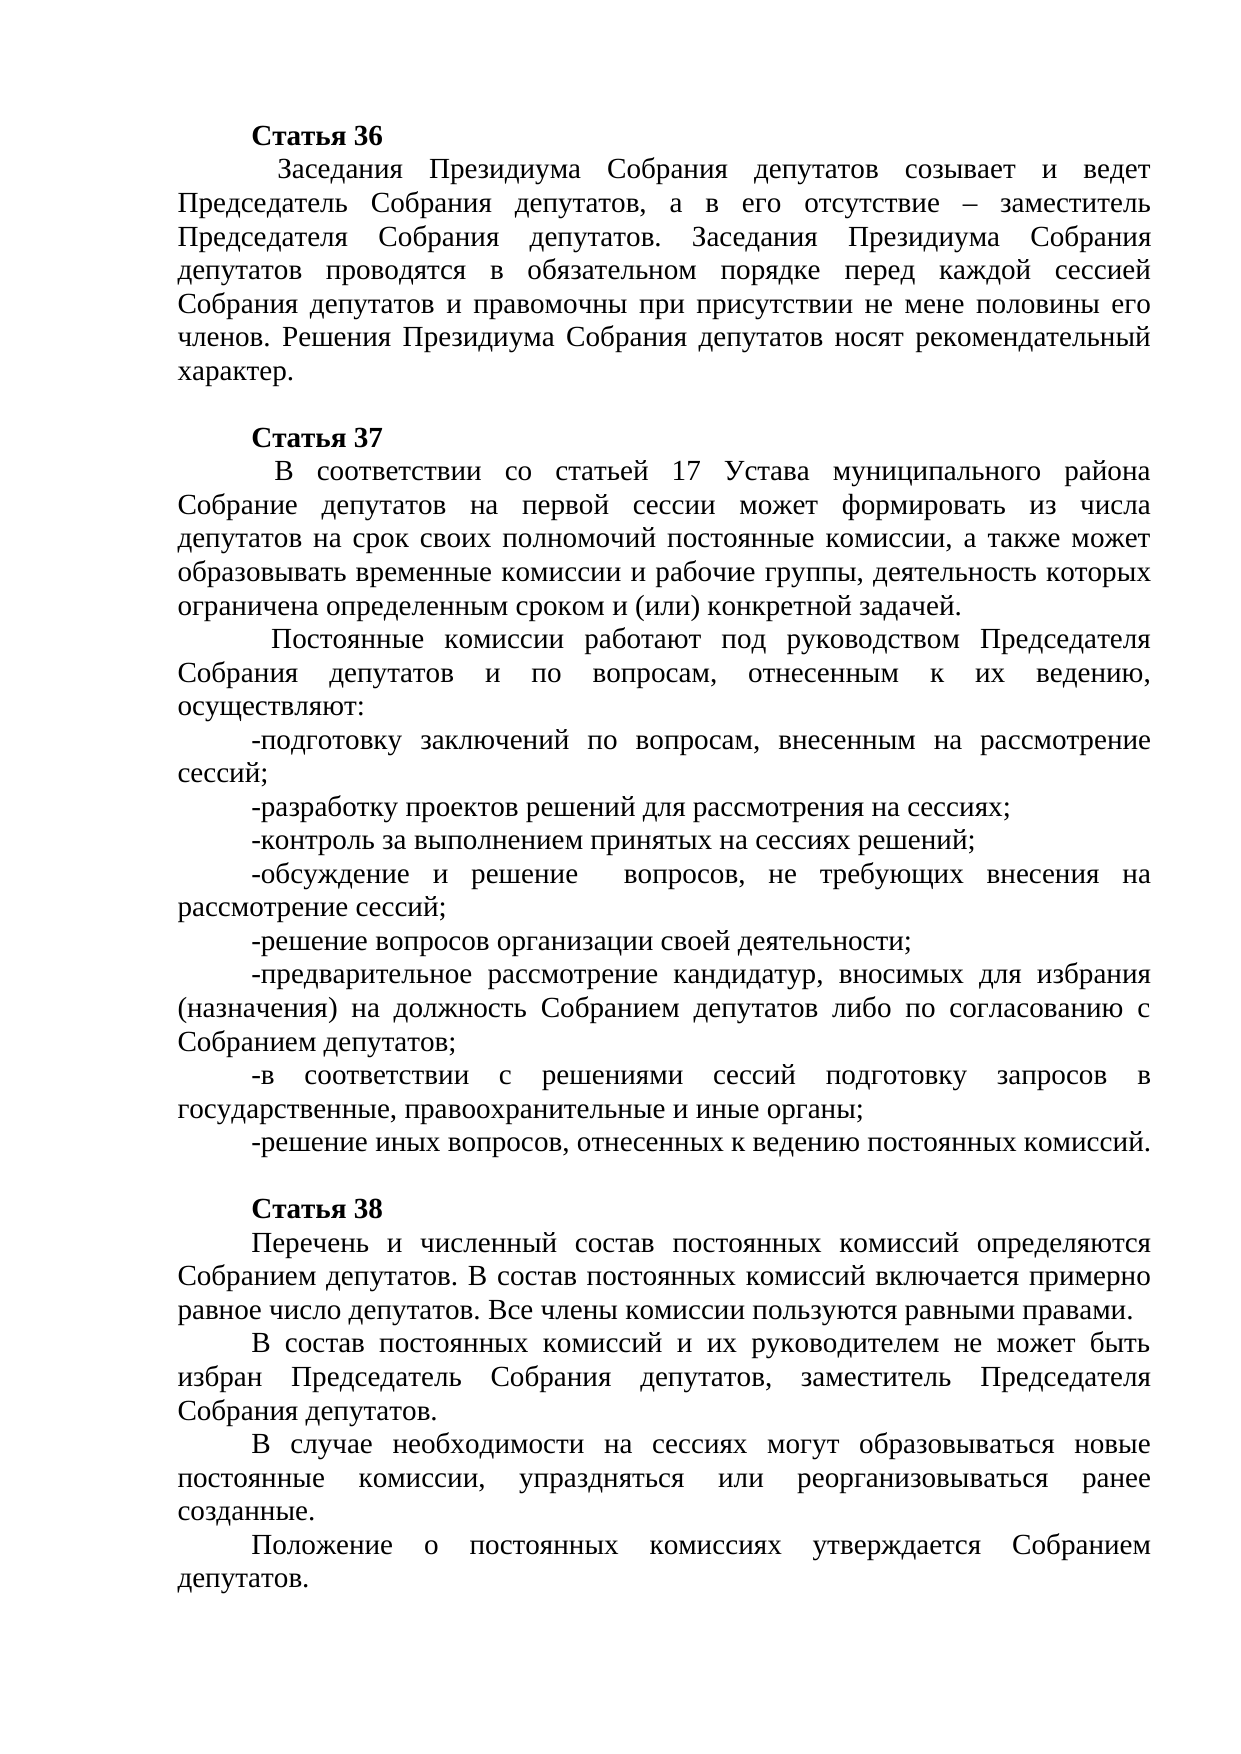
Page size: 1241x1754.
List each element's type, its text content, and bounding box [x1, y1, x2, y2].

text Статья 37 [177, 420, 1152, 453]
text Перечень и численный состав постоянных комиссий определяются Собранием депутатов. В состав постоянных комиссий включается примерно равное число депутатов. Все члены комиссии пользуются равными правами. [177, 1225, 1152, 1326]
text Постоянные комиссии работают под руководством Председателя Собрания депутатов и по вопросам, отнесенным к их ведению, осуществляют: [177, 621, 1152, 722]
text Положение о постоянных комиссиях утверждается Собранием депутатов. [177, 1527, 1152, 1594]
text В состав постоянных комиссий и их руководителем не может быть избран Председатель Собрания депутатов, заместитель Председателя Собрания депутатов. [177, 1326, 1152, 1426]
text -в соответствии с решениями сессий подготовку запросов в государственные, правоохранительные и иные органы; [177, 1057, 1152, 1124]
text Заседания Президиума Собрания депутатов созывает и ведет Председатель Собрания депутатов, а в его отсутствие – заместитель Председателя Собрания депутатов. Заседания Президиума Собрания депутатов проводятся в обязательном порядке перед каждой сессией Собрания депутатов и правомочны при присутствии не мене половины его членов. Решения Президиума Собрания депутатов носят рекомендательный характер. [177, 152, 1152, 386]
text -контроль за выполнением принятых на сессиях решений; [177, 822, 1152, 856]
text -решение иных вопросов, отнесенных к ведению постоянных комиссий. [177, 1124, 1152, 1158]
text -разработку проектов решений для рассмотрения на сессиях; [177, 789, 1152, 822]
text Статья 36 [177, 118, 1152, 152]
text В случае необходимости на сессиях могут образовываться новые постоянные комиссии, упраздняться или реорганизовываться ранее созданные. [177, 1426, 1152, 1527]
text -предварительное рассмотрение кандидатур, вносимых для избрания (назначения) на должность Собранием депутатов либо по согласованию с Собранием депутатов; [177, 957, 1152, 1057]
text Статья 38 [177, 1191, 1152, 1225]
text В соответствии со статьей 17 Устава муниципального района Собрание депутатов на первой сессии может формировать из числа депутатов на срок своих полномочий постоянные комиссии, а также может образовывать временные комиссии и рабочие группы, деятельность которых ограничена определенным сроком и (или) конкретной задачей. [177, 453, 1152, 621]
text -обсуждение и решение вопросов, не требующих внесения на рассмотрение сессий; [177, 856, 1152, 923]
text -решение вопросов организации своей деятельности; [177, 923, 1152, 957]
text -подготовку заключений по вопросам, внесенным на рассмотрение сессий; [177, 722, 1152, 789]
